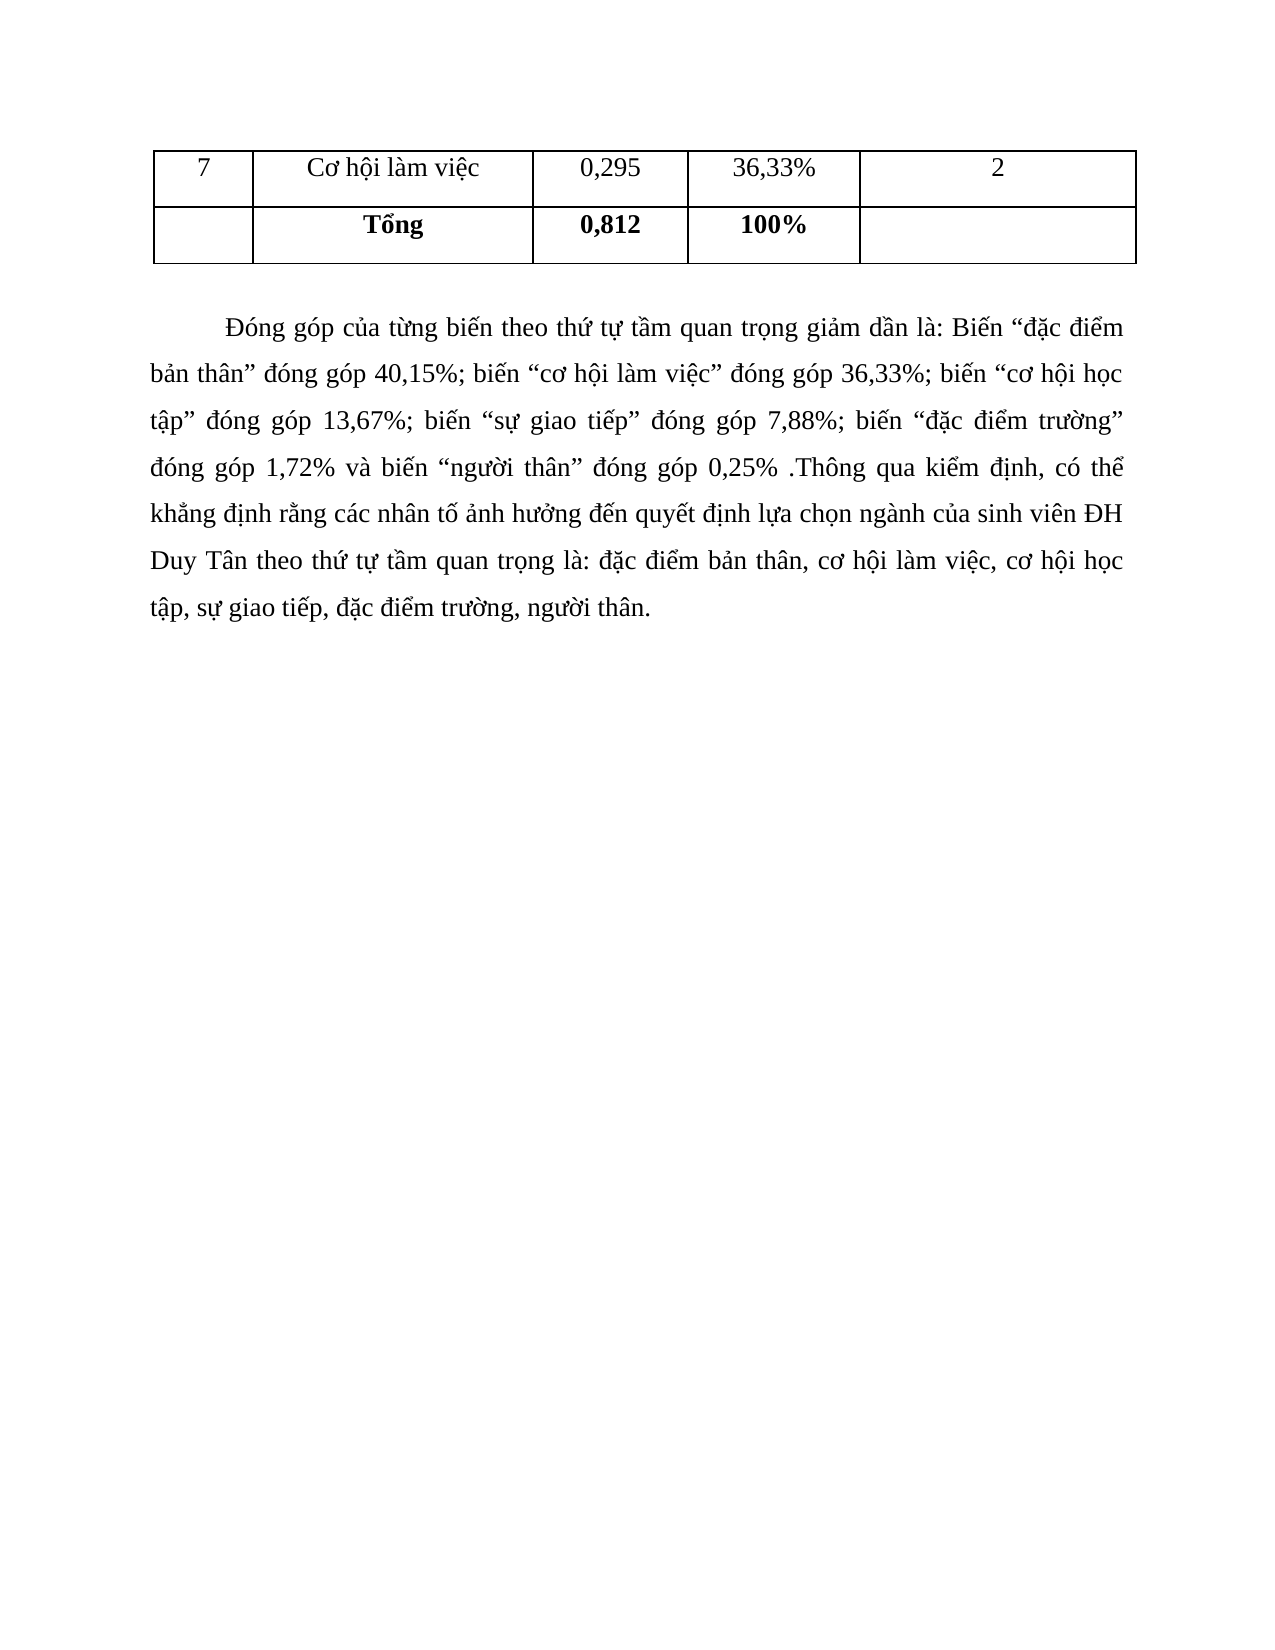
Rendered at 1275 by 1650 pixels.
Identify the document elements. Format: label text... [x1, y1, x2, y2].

table_cell 0,812 [534, 208, 687, 262]
table_cell 7 [155, 152, 252, 206]
table_cell Cơ hội làm việc [254, 152, 532, 206]
table_cell Tổng [254, 208, 532, 262]
table_cell [861, 208, 1135, 262]
table_cell 0,295 [534, 152, 687, 206]
table_cell [155, 208, 252, 262]
text Đóng góp của từng biến theo thứ tự tầm quan trọng giảm dần là: Biến “đặc điểm bản thân” đóng góp 40,15%; biến “cơ hội làm việc” đóng góp 36,33%; biến “cơ hội học tập” đóng góp 13,67%; biến “sự giao tiếp” đóng góp 7,88%; biến “đặc điểm trường” đóng góp 1,72% và biến “người thân” đóng góp 0,25% .Thông qua kiểm định, có thể khẳng định rằng các nhân tố ảnh hưởng đến quyết định lựa chọn ngành của sinh viên ĐH Duy Tân theo thứ tự tầm quan trọng là: đặc điểm bản thân, cơ hội làm việc, cơ hội học tập, sự giao tiếp, đặc điểm trường, người thân. [150, 311, 1125, 622]
table_cell 2 [861, 152, 1135, 206]
table_cell 36,33% [689, 152, 859, 206]
table_cell 100% [689, 208, 859, 262]
